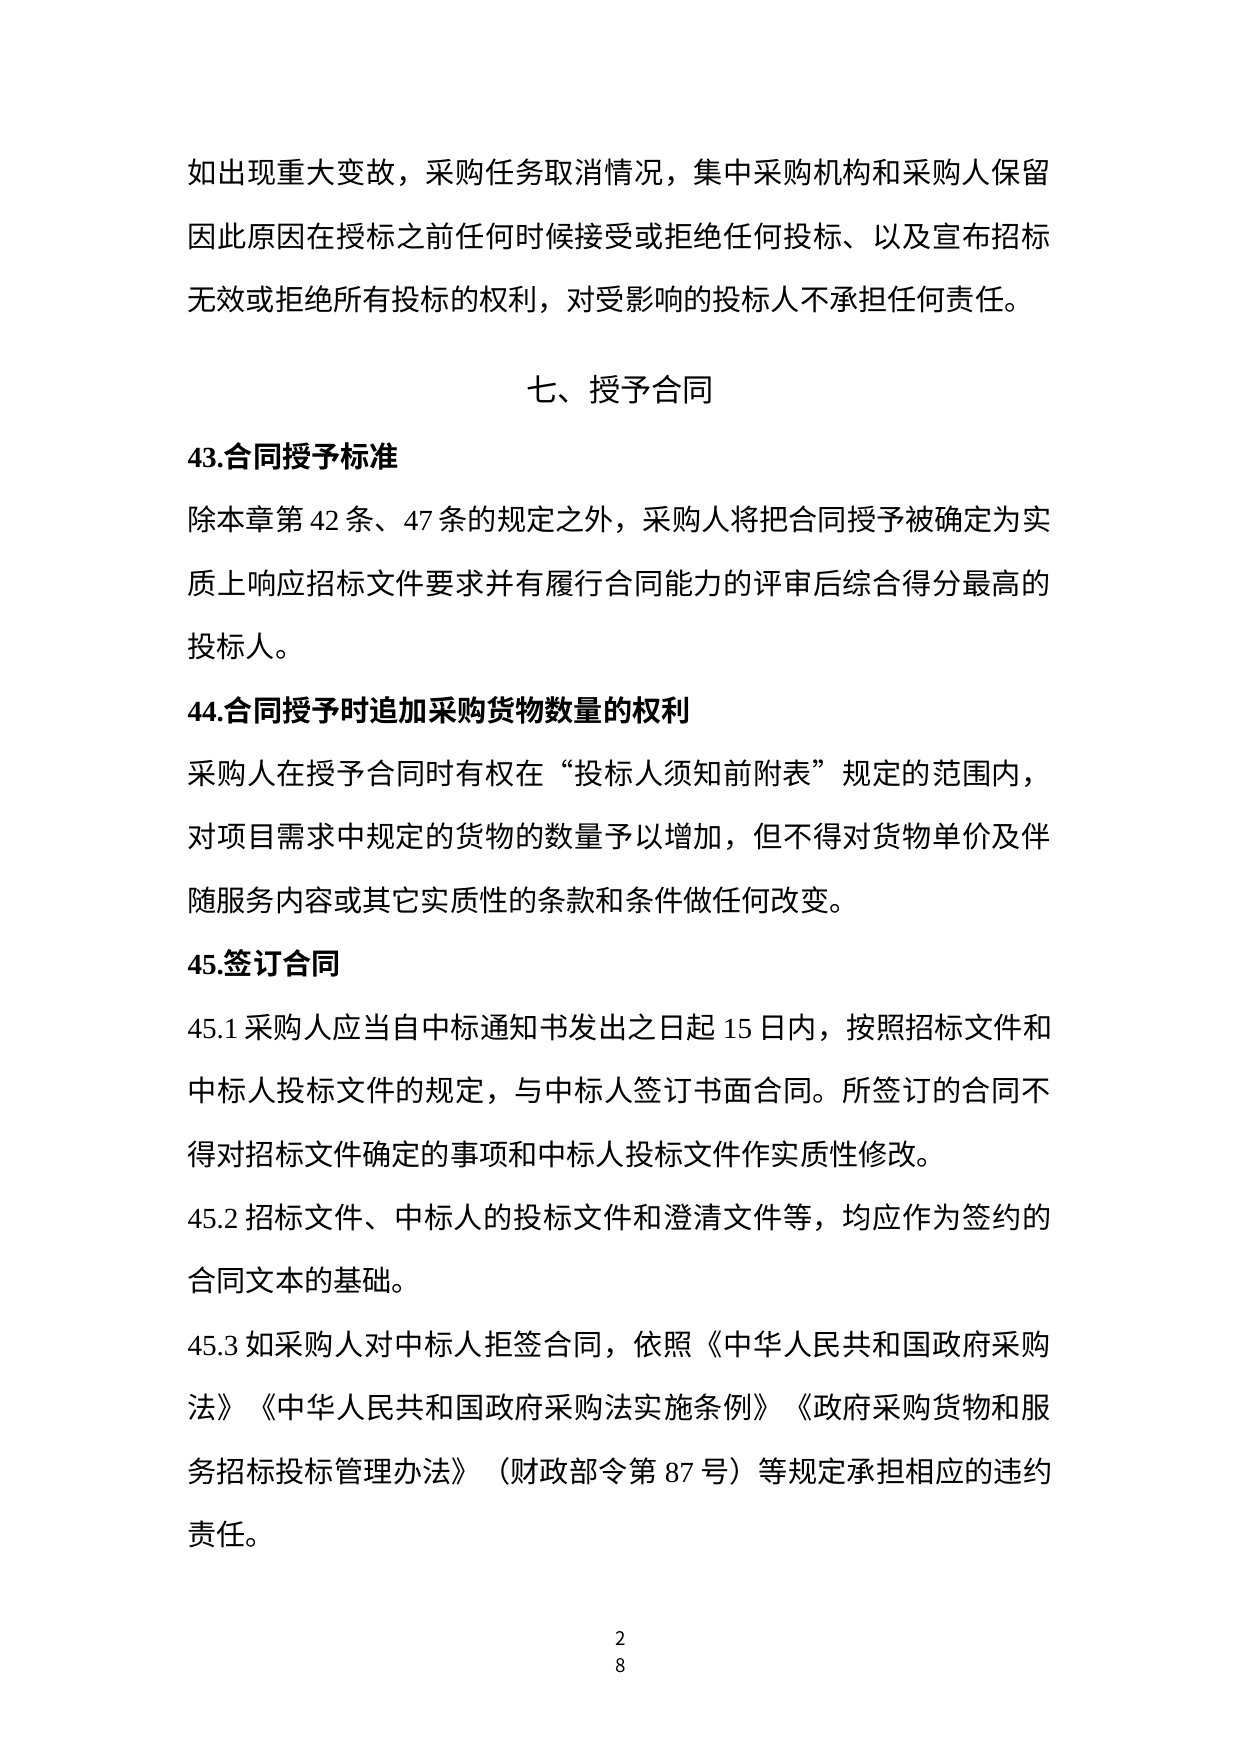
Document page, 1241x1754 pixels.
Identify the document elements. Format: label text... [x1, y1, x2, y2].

text 七、授予合同 [187, 366, 1053, 411]
text 45.2招标文件、中标人的投标文件和澄清文件等，均应作为签约的合同文本的基础。 [187, 1194, 1053, 1300]
text 45.1采购人应当自中标通知书发出之日起15日内，按照招标文件和中标人投标文件的规定，与中标人签订书面合同。所签订的合同不得对招标文件确定的事项和中标人投标文件作实质性修改。 [187, 1004, 1053, 1173]
text 44.合同授予时追加采购货物数量的权利 [187, 687, 1053, 729]
text 43.合同授予标准 [187, 433, 1053, 476]
text 除本章第42条、47条的规定之外，采购人将把合同授予被确定为实质上响应招标文件要求并有履行合同能力的评审后综合得分最高的投标人。 [187, 497, 1053, 666]
text 如出现重大变故，采购任务取消情况，集中采购机构和采购人保留因此原因在授标之前任何时候接受或拒绝任何投标、以及宣布招标无效或拒绝所有投标的权利，对受影响的投标人不承担任何责任。 [187, 150, 1053, 319]
text 45.3如采购人对中标人拒签合同，依照《中华人民共和国政府采购法》《中华人民共和国政府采购法实施条例》《政府采购货物和服务招标投标管理办法》（财政部令第87号）等规定承担相应的违约责任。 [187, 1321, 1053, 1554]
text 采购人在授予合同时有权在“投标人须知前附表”规定的范围内，对项目需求中规定的货物的数量予以增加，但不得对货物单价及伴随服务内容或其它实质性的条款和条件做任何改变。 [187, 751, 1053, 920]
text 45.签订合同 [187, 941, 1053, 983]
